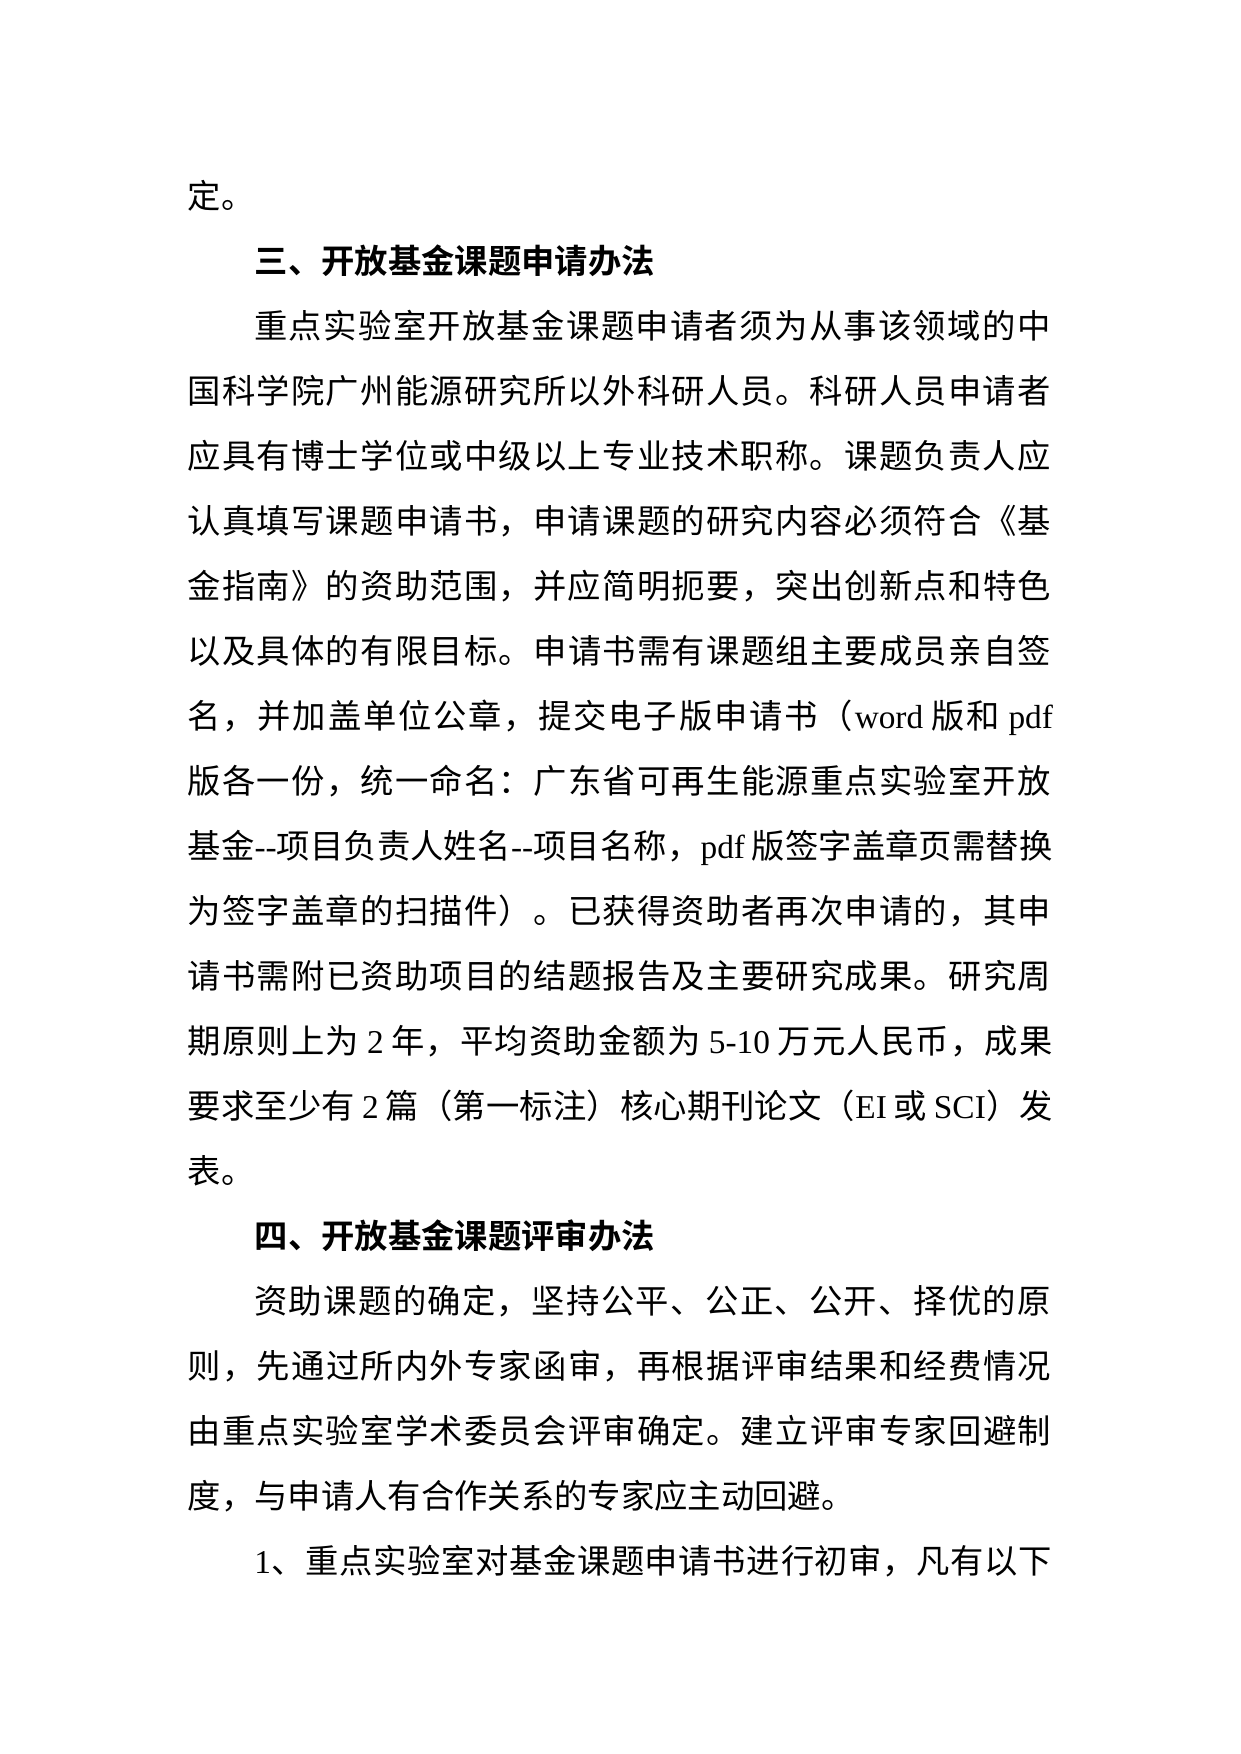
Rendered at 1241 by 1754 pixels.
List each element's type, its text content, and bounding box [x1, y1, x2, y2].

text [187, 162, 1053, 227]
text 重点实验室开放基金课题申请者须为从事该领域的中国科学院广州能源研究所以外科研人员。科研人员申请者应具有博士学位或中级以上专业技术职称。课题负责人应认真填写课题申请书，申请课题的研究内容必须符合《基金指南》的资助范围，并应简明扼要，突出创新点和特色以及具体的有限目标。申请书需有课题组主要成员亲自签名，并加盖单位公章，提交电子版申请书（word版和pdf版各一份，统一命名：广东省可再生能源重点实验室开放基金--项目负责人姓名--项目名称，pdf版签字盖章页需替换为签字盖章的扫描件）。已获得资助者再次申请的，其申请书需附已资助项目的结题报告及主要研究成果。研究周期原则上为2年，平均资助金额为5-10万元人民币，成果要求至少有2篇（第一标注）核心期刊论文（EI或SCI）发表。 [187, 292, 1053, 1202]
text 三、开放基金课题申请办法 [187, 227, 1053, 292]
text 资助课题的确定，坚持公平、公正、公开、择优的原则，先通过所内外专家函审，再根据评审结果和经费情况，由重点实验室学术委员会评审确定。建立评审专家回避制度，与申请人有合作关系的专家应主动回避。 [187, 1267, 1053, 1527]
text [187, 1527, 1053, 1592]
text 四、开放基金课题评审办法 [187, 1202, 1053, 1267]
